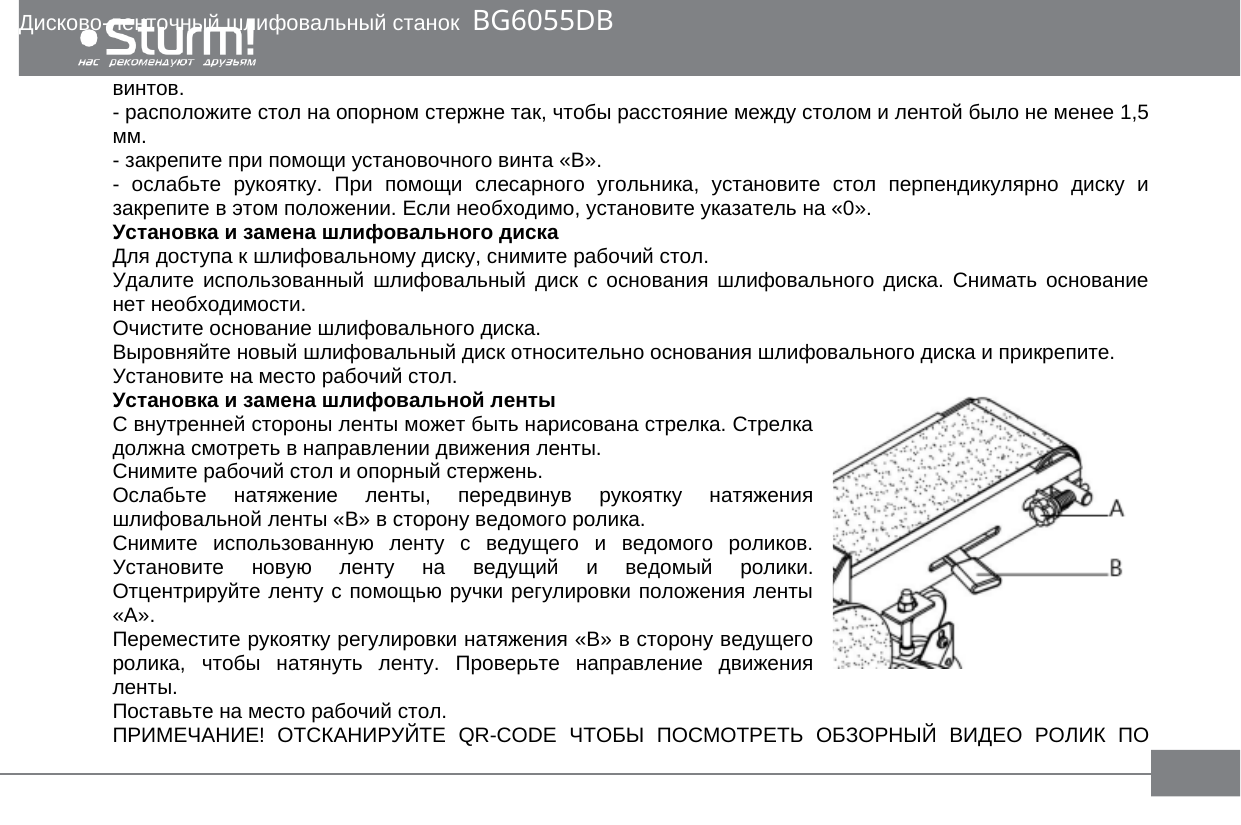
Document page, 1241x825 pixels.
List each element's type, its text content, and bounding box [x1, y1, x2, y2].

picture [229, 19, 234, 29]
text - расположите стол на опорном стержне так, чтобы расстояние между столом и лентой было не менее 1,5 мм. [112, 100, 1150, 148]
picture [210, 19, 215, 27]
text Ослабьте натяжение ленты, передвинув рукоятку натяжения шлифовальной ленты «B» в сторону ведомого ролика. [112, 483, 832, 531]
text ПРИМЕЧАНИЕ! ОТСКАНИРУЙТЕ QR-CODE ЧТОБЫ ПОСМОТРЕТЬ ОБЗОРНЫЙ ВИДЕО РОЛИК ПО СБОРКЕ И ИСПОЬЗОВАНИЮ СТАНКА. [112, 723, 1150, 747]
picture [159, 20, 165, 29]
text Снимите рабочий стол и опорный стержень. [112, 459, 832, 483]
text Снимите использованную ленту с ведущего и ведомого роликов. Установите новую ленту на ведущий и ведомый ролики. Отцентрируйте ленту с помощью ручки регулировки положения ленты «А». [112, 531, 832, 627]
text Установка и замена шлифовального диска [112, 220, 1150, 244]
text Установите на место рабочий стол. [112, 363, 1150, 387]
text Очистите основание шлифовального диска. [112, 316, 1150, 339]
text - вставьте опорный стержень стола в боковой кронштейн узла. Закрепите при помощи двух установочных винтов. [112, 76, 1150, 100]
picture [92, 20, 98, 29]
picture [236, 19, 240, 29]
text С внутренней стороны ленты может быть нарисована стрелка. Стрелка должна смотреть в направлении движения ленты. [112, 411, 832, 459]
text - ослабьте рукоятку. При помощи слесарного угольника, установите стол перпендикулярно диску и закрепите в этом положении. Если необходимо, установите указатель на «0». [112, 172, 1150, 220]
text Переместите рукоятку регулировки натяжения «В» в сторону ведущего ролика, чтобы натянуть ленту. Проверьте направление движения ленты. [112, 627, 1150, 699]
picture [832, 389, 1152, 669]
text Выровняйте новый шлифовальный диск относительно основания шлифовального диска и прикрепите. [112, 339, 1150, 363]
text Поставьте на место рабочий стол. [112, 699, 1150, 723]
picture [78, 19, 256, 67]
text Для доступа к шлифовальному диску, снимите рабочий стол. [112, 244, 1150, 268]
text Удалите использованный шлифовальный диск с основания шлифовального диска. Снимать основание нет необходимости. [112, 268, 1150, 316]
text Установка и замена шлифовальной ленты [112, 387, 1150, 411]
text - закрепите при помощи установочного винта «В». [112, 148, 1150, 172]
